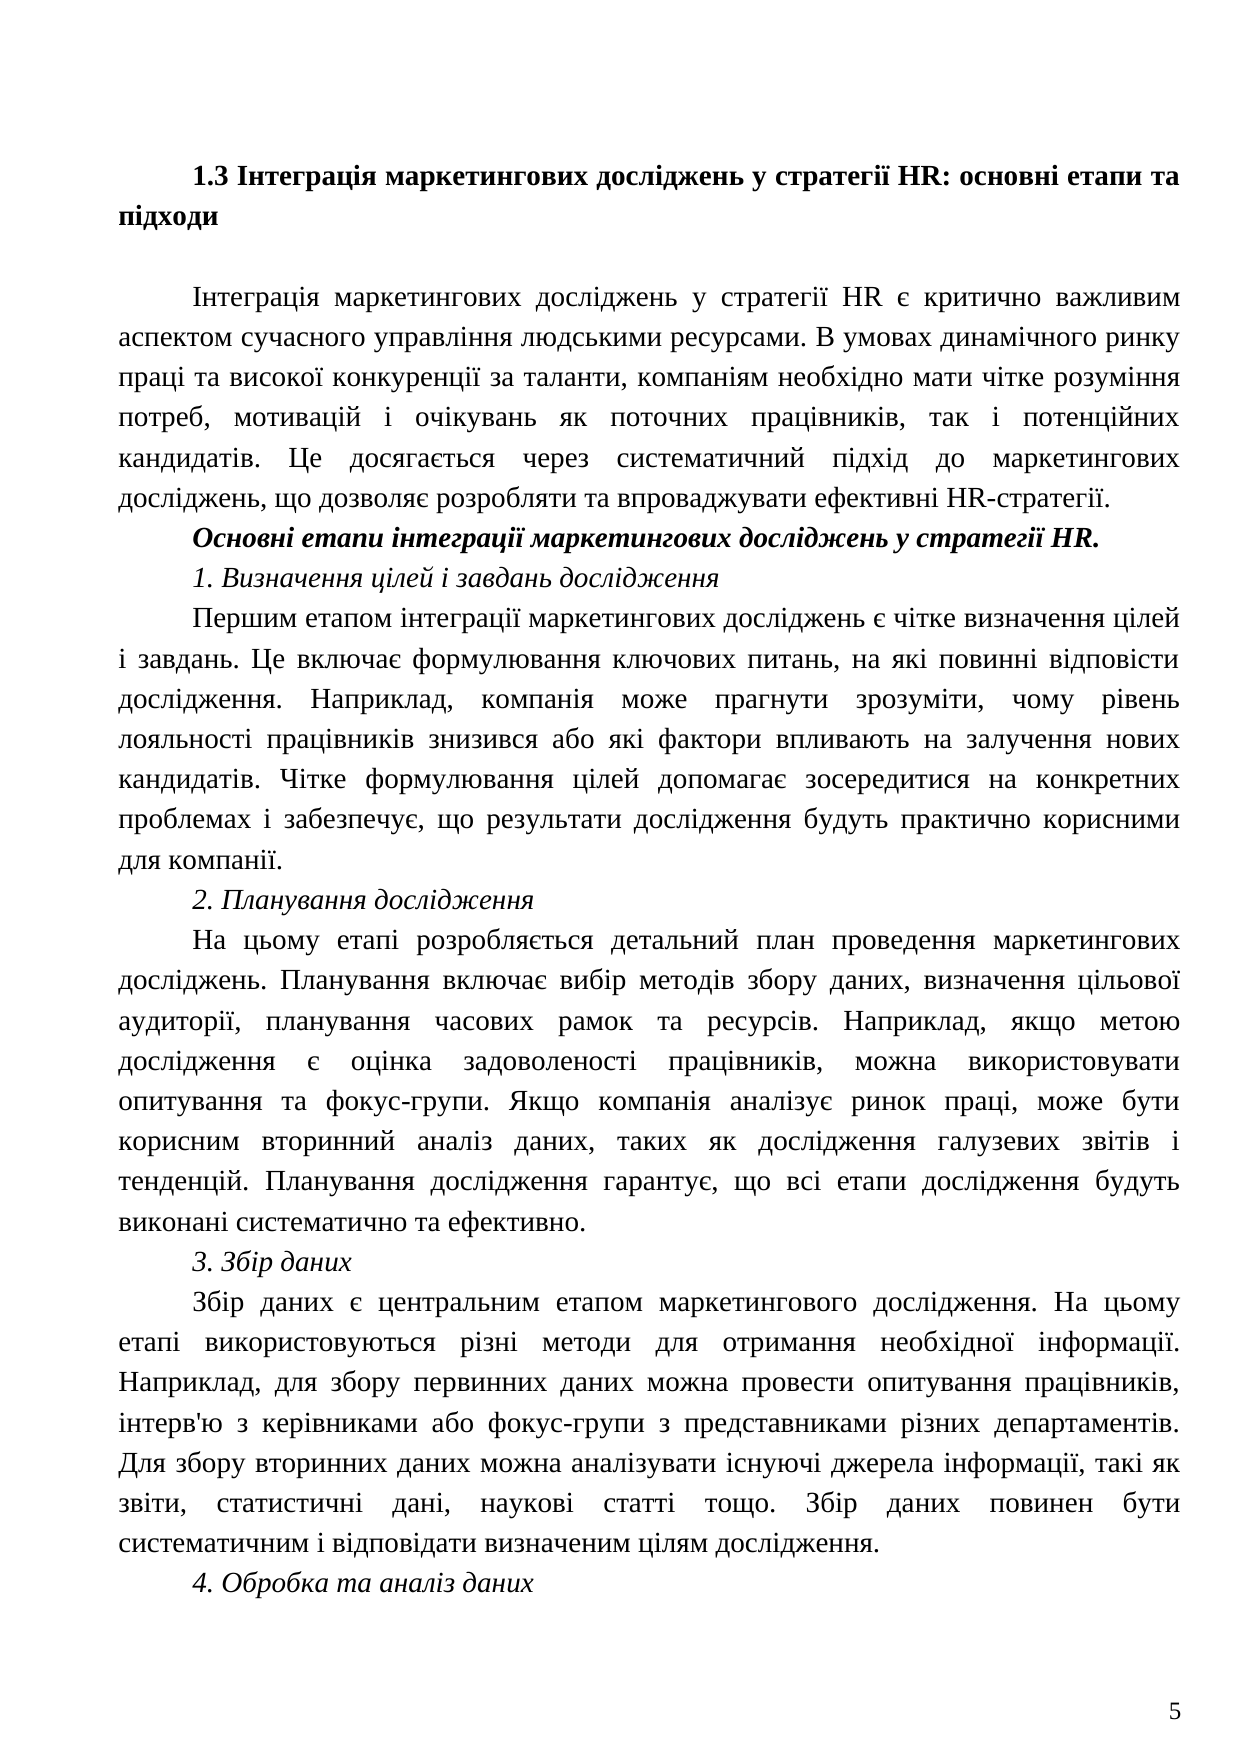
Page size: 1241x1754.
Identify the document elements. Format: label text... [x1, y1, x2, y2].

text Першим етапом інтеграції маркетингових досліджень є чітке визначення цілей і завдань. Це включає формулювання ключових питань, на які повинні відповісти дослідження. Наприклад, компанія може прагнути зрозуміти, чому рівень лояльності працівників знизився або які фактори впливають на залучення нових кандидатів. Чітке формулювання цілей допомагає зосередитися на конкретних проблемах і забезпечує, що результати дослідження будуть практично корисними для компанії. [118, 601, 1181, 875]
text 1. Визначення цілей і завдань дослідження [118, 560, 1181, 594]
text 3. Збір даних [118, 1244, 1181, 1277]
text 1.3 Інтеграція маркетингових досліджень у стратегії HR: основні етапи та підходи [118, 158, 1181, 232]
text 4. Обробка та аналіз даних [118, 1566, 1181, 1599]
text Основні етапи інтеграції маркетингових досліджень у стратегії HR. [118, 520, 1181, 554]
text 2. Планування дослідження [118, 882, 1181, 916]
text Інтеграція маркетингових досліджень у стратегії HR є критично важливим аспектом сучасного управління людськими ресурсами. В умовах динамічного ринку праці та високої конкуренції за таланти, компаніям необхідно мати чітке розуміння потреб, мотивацій і очікувань як поточних працівників, так і потенційних кандидатів. Це досягається через систематичний підхід до маркетингових досліджень, що дозволяє розробляти та впроваджувати ефективні HR-стратегії. [118, 279, 1181, 513]
text Збір даних є центральним етапом маркетингового дослідження. На цьому етапі використовуються різні методи для отримання необхідної інформації. Наприклад, для збору первинних даних можна провести опитування працівників, інтерв'ю з керівниками або фокус-групи з представниками різних департаментів. Для збору вторинних даних можна аналізувати існуючі джерела інформації, такі як звіти, статистичні дані, наукові статті тощо. Збір даних повинен бути систематичним і відповідати визначеним цілям дослідження. [118, 1284, 1181, 1559]
text На цьому етапі розробляється детальний план проведення маркетингових досліджень. Планування включає вибір методів збору даних, визначення цільової аудиторії, планування часових рамок та ресурсів. Наприклад, якщо метою дослідження є оцінка задоволеності працівників, можна використовувати опитування та фокус-групи. Якщо компанія аналізує ринок праці, може бути корисним вторинний аналіз даних, таких як дослідження галузевих звітів і тенденцій. Планування дослідження гарантує, що всі етапи дослідження будуть виконані систематично та ефективно. [118, 922, 1181, 1237]
